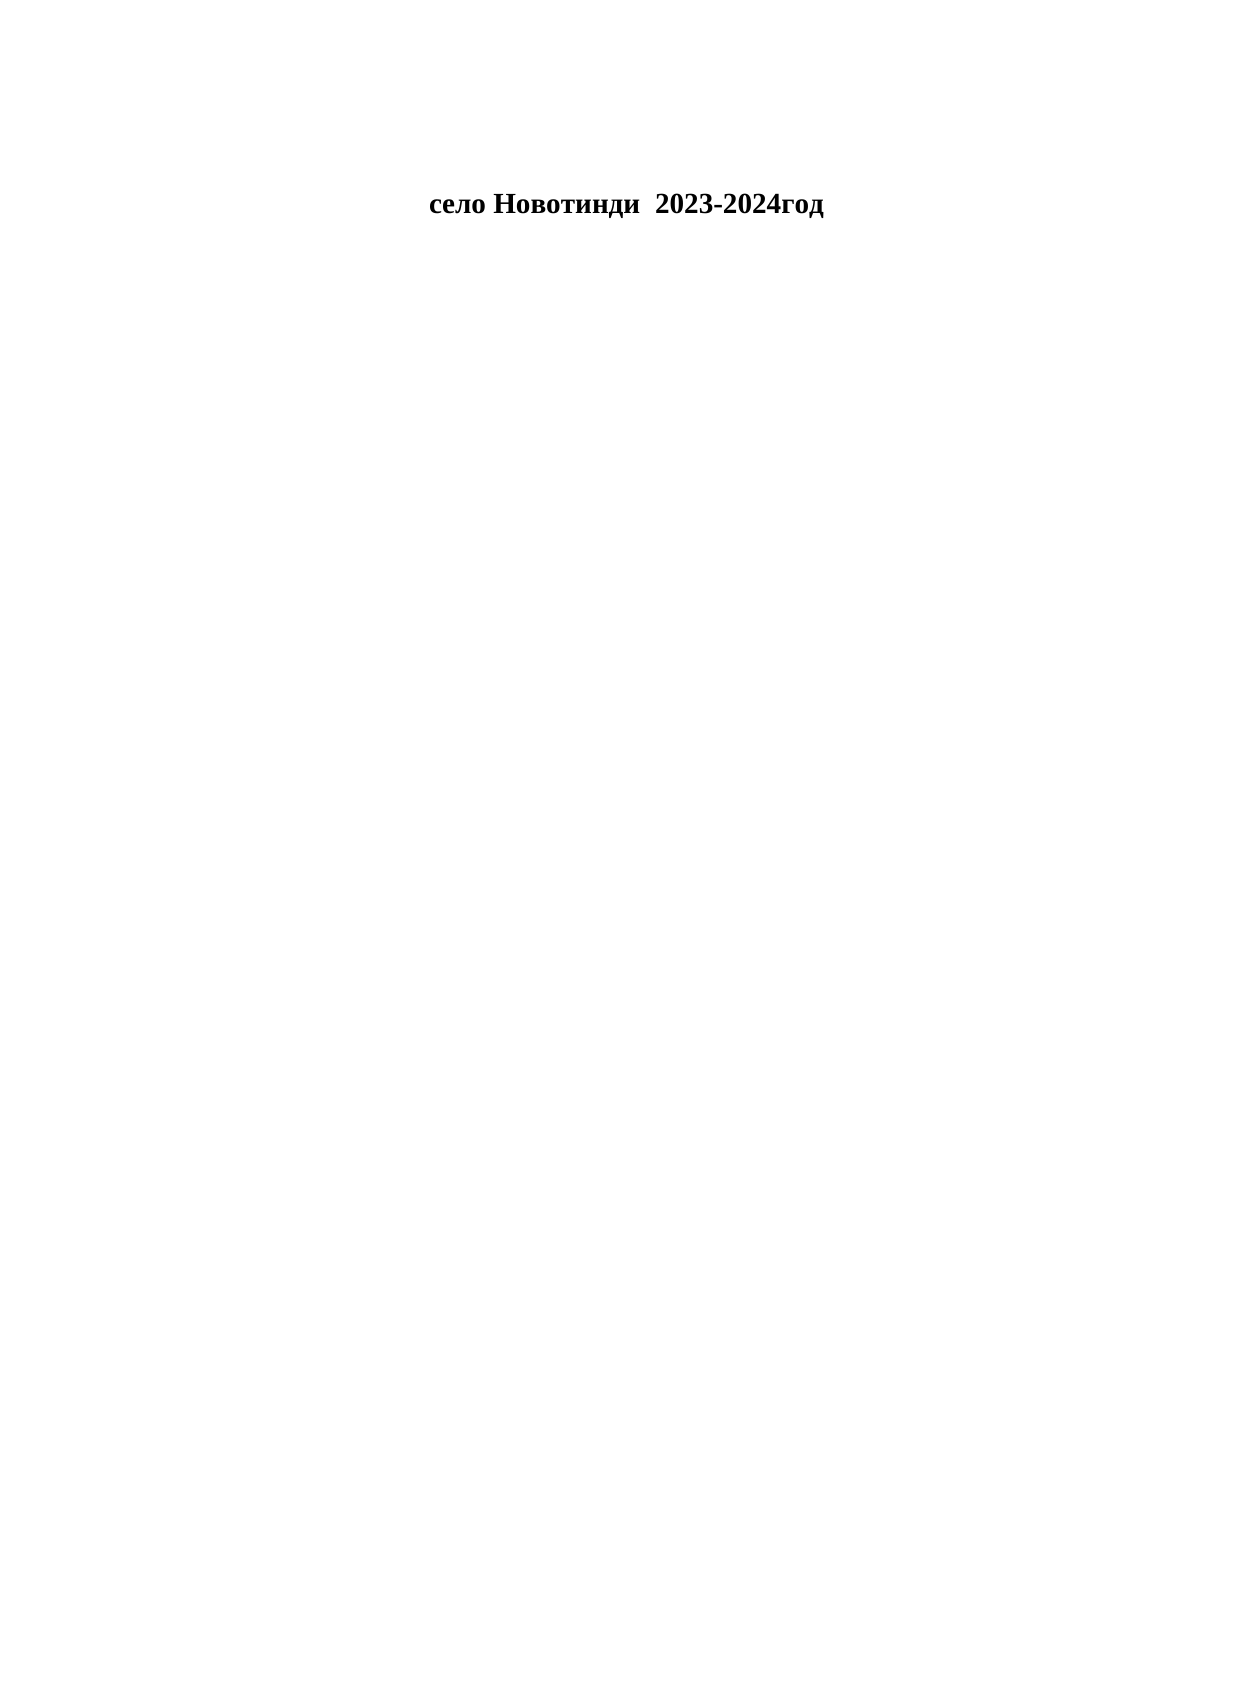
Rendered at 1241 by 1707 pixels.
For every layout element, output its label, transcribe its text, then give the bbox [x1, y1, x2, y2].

text ​село Новотинди ‌ 2023-2024год‌​ [162, 186, 1090, 219]
